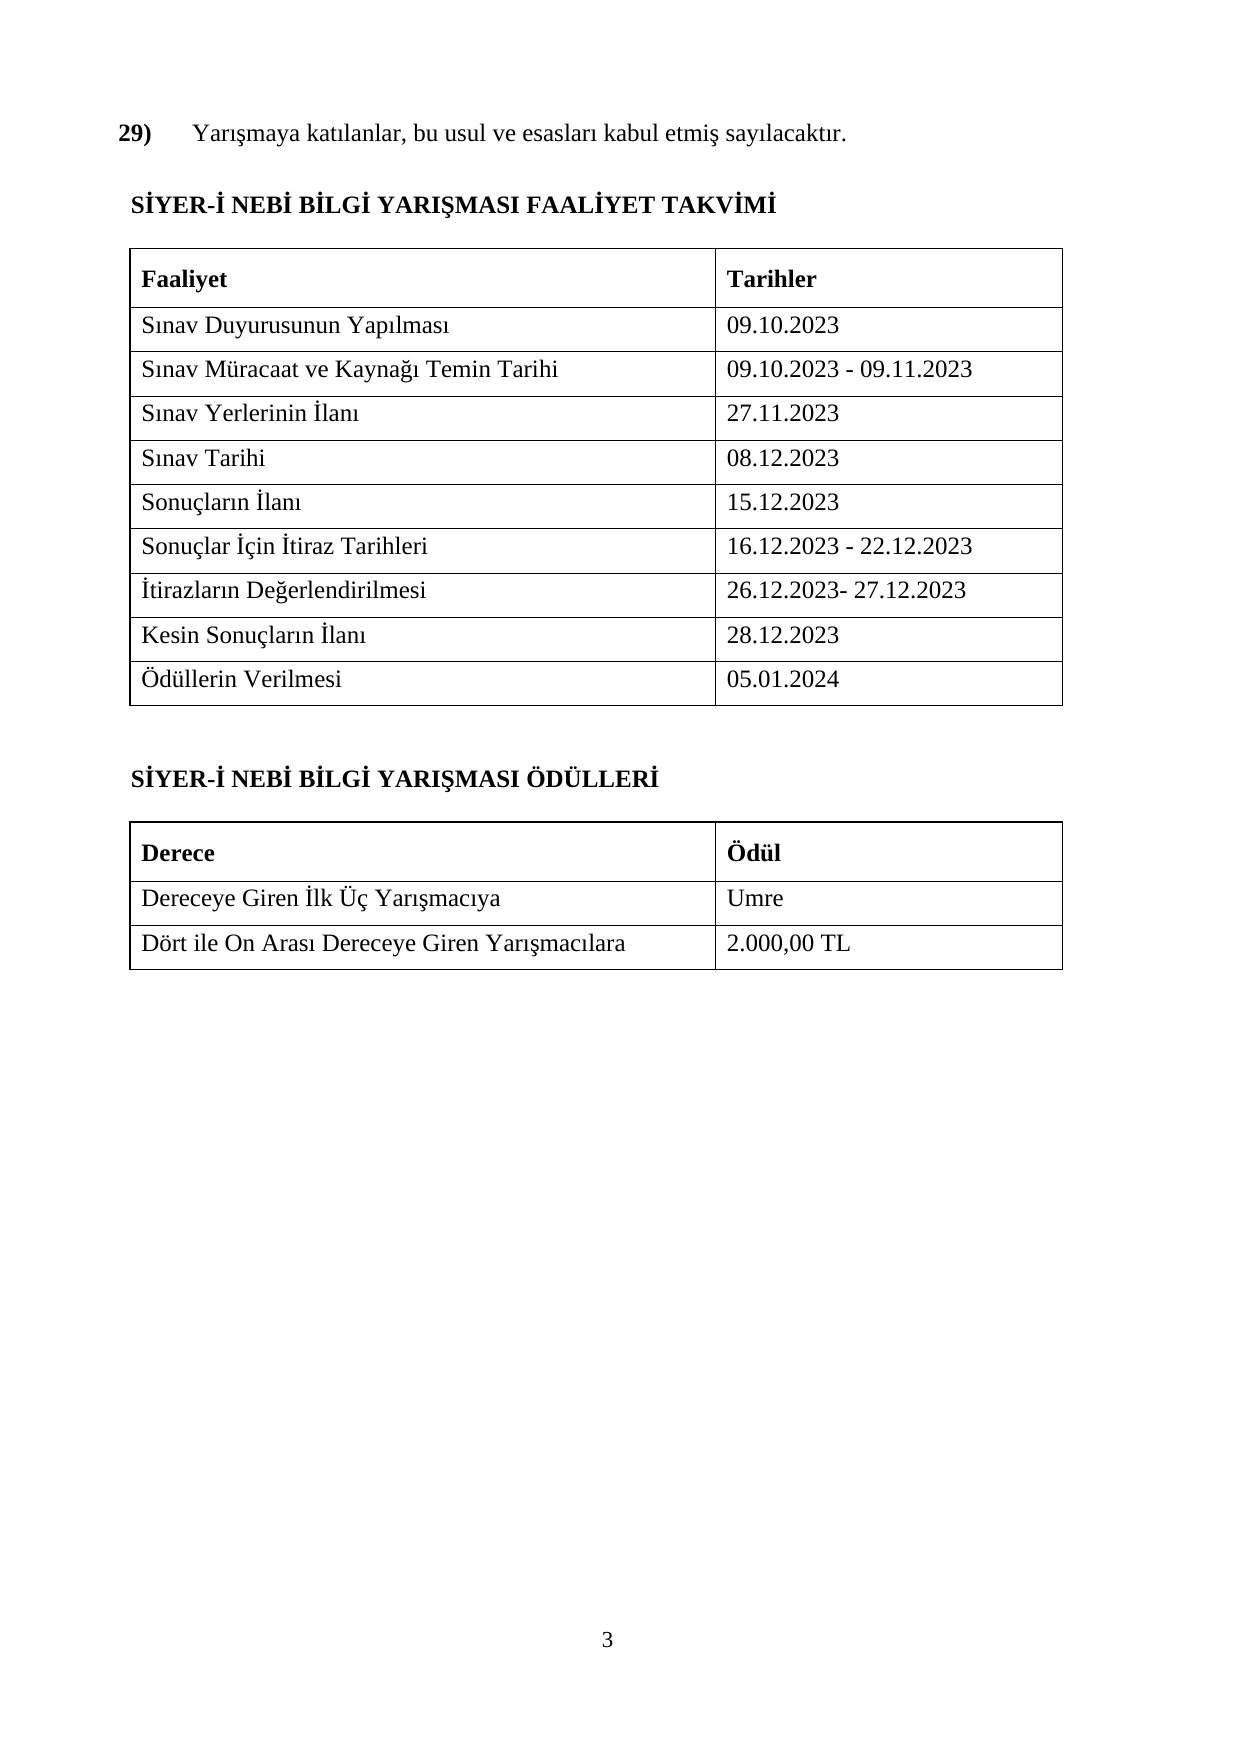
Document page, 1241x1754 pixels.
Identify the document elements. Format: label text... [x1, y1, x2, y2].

table_header Ödül [716, 823, 1062, 881]
table_cell 16.12.2023 - 22.12.2023 [716, 529, 1062, 573]
table_cell İtirazların Değerlendirilmesi [131, 574, 715, 617]
table_cell Sınav Tarihi [131, 441, 715, 484]
table_cell 09.10.2023 [716, 308, 1062, 351]
table_cell 08.12.2023 [716, 441, 1062, 484]
table_cell 09.10.2023 - 09.11.2023 [716, 352, 1062, 396]
text SİYER-İ NEBİ BİLGİ YARIŞMASI FAALİYET TAKVİMİ [118, 190, 1122, 219]
table_header Derece [131, 823, 715, 881]
table_header Tarihler [716, 249, 1062, 307]
table_cell Ödüllerin Verilmesi [131, 662, 715, 705]
list Yarışmaya katılanlar, bu usul ve esasları kabul etmiş sayılacaktır. [118, 118, 1122, 147]
table_cell 2.000,00 TL [716, 926, 1062, 969]
text SİYER-İ NEBİ BİLGİ YARIŞMASI ÖDÜLLERİ [118, 764, 1122, 793]
table_cell 27.11.2023 [716, 397, 1062, 440]
table_cell 28.12.2023 [716, 618, 1062, 661]
table_cell Sınav Müracaat ve Kaynağı Temin Tarihi [131, 352, 715, 396]
table_cell Sınav Yerlerinin İlanı [131, 397, 715, 440]
table_cell Sınav Duyurusunun Yapılması [131, 308, 715, 351]
table_cell Dereceye Giren İlk Üç Yarışmacıya [131, 882, 715, 925]
table_cell Sonuçların İlanı [131, 485, 715, 528]
table_cell 05.01.2024 [716, 662, 1062, 705]
table_cell 26.12.2023- 27.12.2023 [716, 574, 1062, 617]
table_cell Dört ile On Arası Dereceye Giren Yarışmacılara [131, 926, 715, 969]
table_header Faaliyet [131, 249, 715, 307]
table_cell Umre [716, 882, 1062, 925]
table_cell Sonuçlar İçin İtiraz Tarihleri [131, 529, 715, 573]
table_cell 15.12.2023 [716, 485, 1062, 528]
table_cell Kesin Sonuçların İlanı [131, 618, 715, 661]
